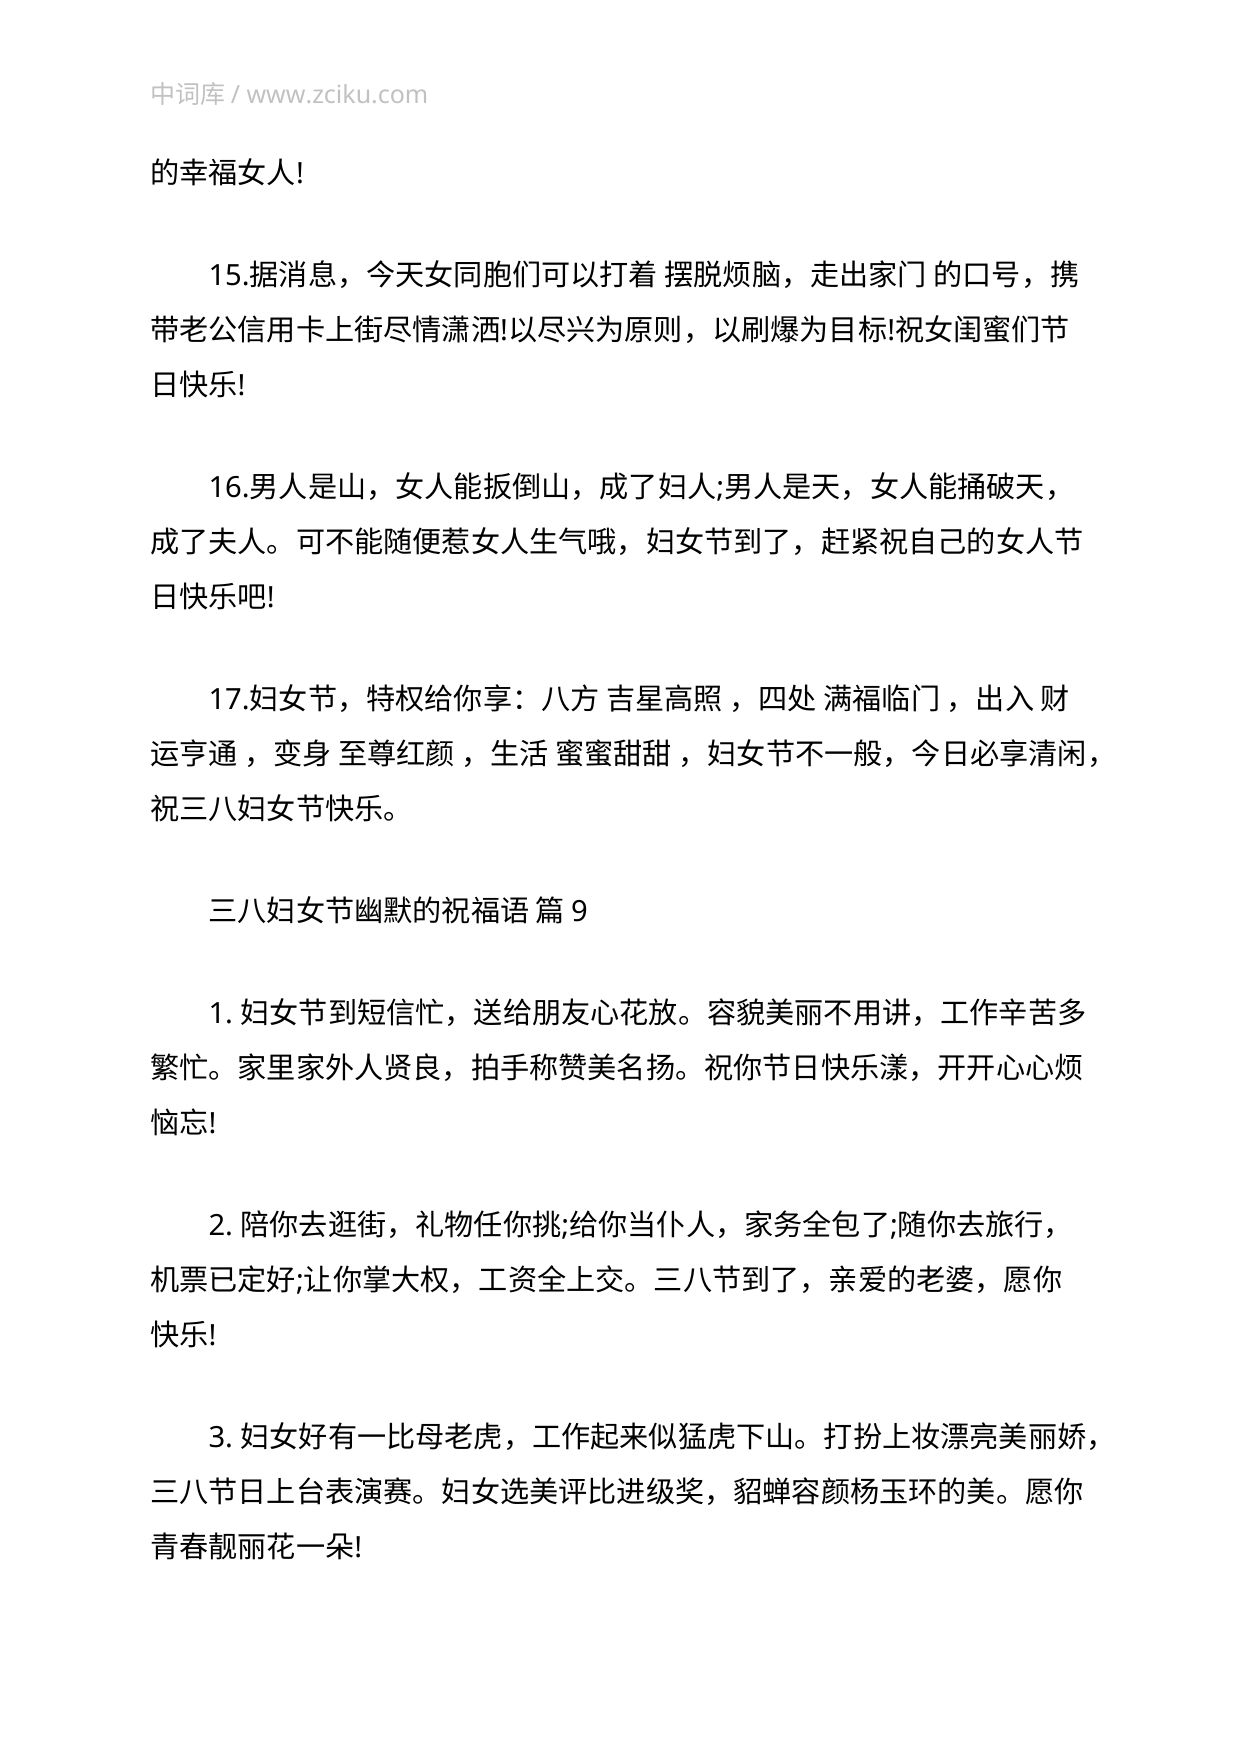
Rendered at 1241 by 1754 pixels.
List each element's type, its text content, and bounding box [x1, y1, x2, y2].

text 1. 妇女节到短信忙，送给朋友心花放。容貌美丽不用讲，工作辛苦多繁忙。家里家外人贤良，拍手称赞美名扬。祝你节日快乐漾，开开心心烦恼忘! [150, 989, 1090, 1142]
text 3. 妇女好有一比母老虎，工作起来似猛虎下山。打扮上妆漂亮美丽娇，三八节日上台表演赛。妇女选美评比进级奖，貂蝉容颜杨玉环的美。愿你青春靓丽花一朵! [150, 1413, 1090, 1566]
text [150, 150, 1090, 192]
text 15.据消息，今天女同胞们可以打着 摆脱烦脑，走出家门 的口号，携带老公信用卡上街尽情潇洒!以尽兴为原则，以刷爆为目标!祝女闺蜜们节日快乐! [150, 252, 1090, 404]
text 16.男人是山，女人能扳倒山，成了妇人;男人是天，女人能捅破天，成了夫人。可不能随便惹女人生气哦，妇女节到了，赶紧祝自己的女人节日快乐吧! [150, 464, 1090, 616]
text 三八妇女节幽默的祝福语 篇9 [150, 887, 1090, 930]
text 2. 陪你去逛街，礼物任你挑;给你当仆人，家务全包了;随你去旅行，机票已定好;让你掌大权，工资全上交。三八节到了，亲爱的老婆，愿你快乐! [150, 1201, 1090, 1354]
text 17.妇女节，特权给你享：八方 吉星高照 ，四处 满福临门 ，出入 财运亨通 ，变身 至尊红颜 ，生活 蜜蜜甜甜 ，妇女节不一般，今日必享清闲，祝三八妇女节快乐。 [150, 676, 1090, 828]
